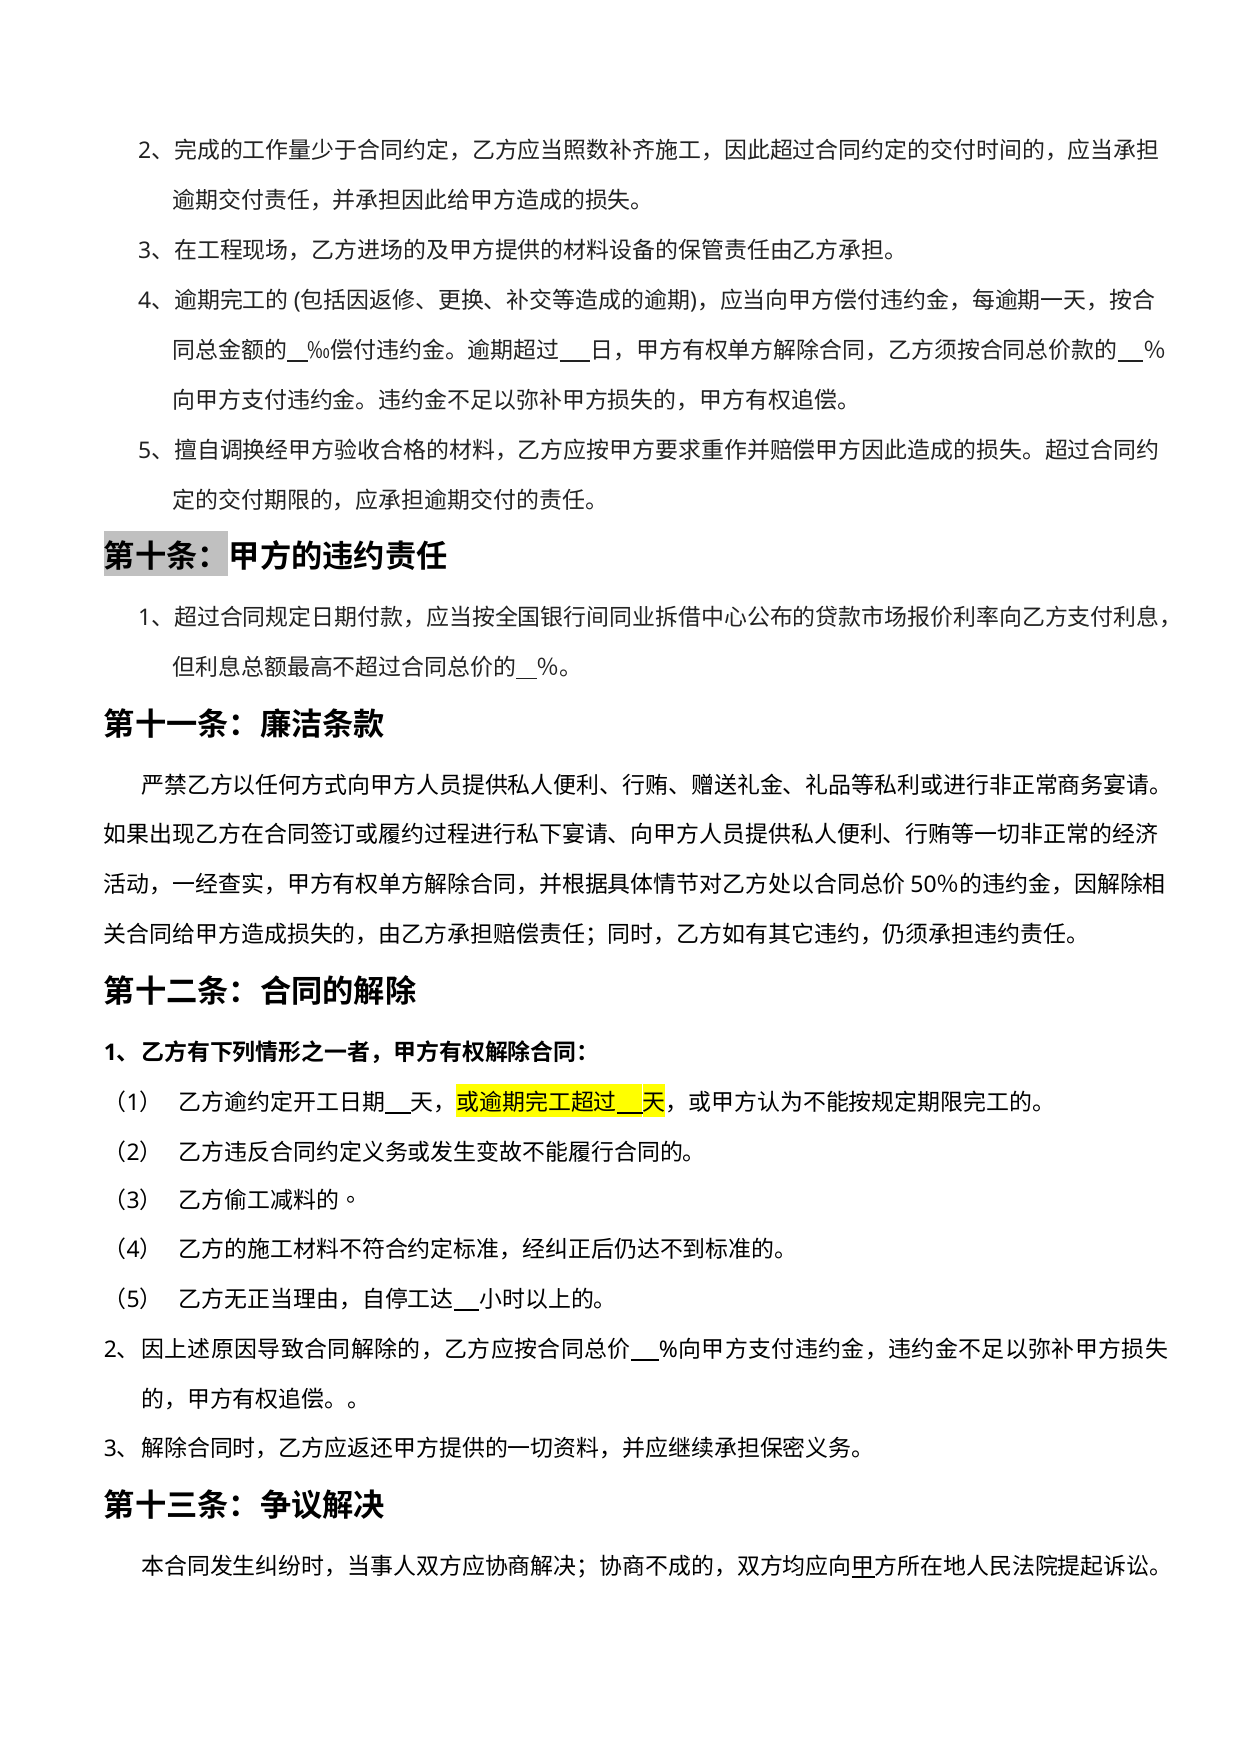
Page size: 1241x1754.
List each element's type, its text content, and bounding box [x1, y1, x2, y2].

list 解除合同时，乙方应返还甲方提供的一切资料，并应继续承担保密义务。 [103, 1430, 1168, 1463]
text 5、擅自调换经甲方验收合格的材料，乙方应按甲方要求重作并赔偿甲方因此造成的损失。超过合同约定的交付期限的，应承担逾期交付的责任。 [138, 432, 1168, 515]
list 乙方逾约定开工日期 天，或逾期完工超过 天，或甲方认为不能按规定期限完工的。 [103, 1084, 456, 1117]
list 因上述原因导致合同解除的，乙方应按合同总价 %向甲方支付违约金，违约金不足以弥补甲方损失的，甲方有权追偿。。 [103, 1331, 1168, 1414]
list 乙方无正当理由，自停工达 小时以上的。 [103, 1281, 1168, 1314]
text 1、超过合同规定日期付款，应当按全国银行间同业拆借中心公布的贷款市场报价利率向乙方支付利息，但利息总额最高不超过合同总价的 ％。 [138, 599, 1168, 682]
text 3、在工程现场，乙方进场的及甲方提供的材料设备的保管责任由乙方承担。 [138, 232, 1168, 265]
text 本合同发生纠纷时，当事人双方应协商解决；协商不成的，双方均应向甲方所在地人民法院提起诉讼。 [103, 1548, 1168, 1581]
list 乙方违反合同约定义务或发生变故不能履行合同的。 [103, 1134, 1168, 1167]
list 乙方逾约定开工日期 天，或逾期完工超过 天，或甲方认为不能按规定期限完工的。 [665, 1084, 1168, 1117]
text 第十条：甲方的违约责任 [228, 531, 1168, 576]
list 乙方的施工材料不符合约定标准，经纠正后仍达不到标准的。 [103, 1231, 1168, 1264]
text 第十二条：合同的解除 [103, 966, 1168, 1011]
text 4、逾期完工的 (包括因返修、更换、补交等造成的逾期)，应当向甲方偿付违约金，每逾期一天，按合同总金额的 ‰偿付违约金。逾期超过 日，甲方有权单方解除合同，乙方须按合同总价款的 ％向甲方支付违约金。违约金不足以弥补甲方损失的，甲方有权追偿。 [138, 282, 1168, 415]
text 第十三条：争议解决 [103, 1480, 1168, 1525]
list 乙方有下列情形之一者，甲方有权解除合同： [103, 1034, 1168, 1067]
text 严禁乙方以任何方式向甲方人员提供私人便利、行贿、赠送礼金、礼品等私利或进行非正常商务宴请。如果出现乙方在合同签订或履约过程进行私下宴请、向甲方人员提供私人便利、行贿等一切非正常的经济活动，一经查实，甲方有权单方解除合同，并根据具体情节对乙方处以合同总价50％的违约金，因解除相关合同给甲方造成损失的，由乙方承担赔偿责任；同时，乙方如有其它违约，仍须承担违约责任。 [103, 767, 1168, 949]
list 乙方偷工减料的。 [103, 1184, 1168, 1215]
text 2、完成的工作量少于合同约定，乙方应当照数补齐施工，因此超过合同约定的交付时间的，应当承担逾期交付责任，并承担因此给甲方造成的损失。 [138, 132, 1168, 216]
text 第十一条：廉洁条款 [103, 699, 1168, 744]
